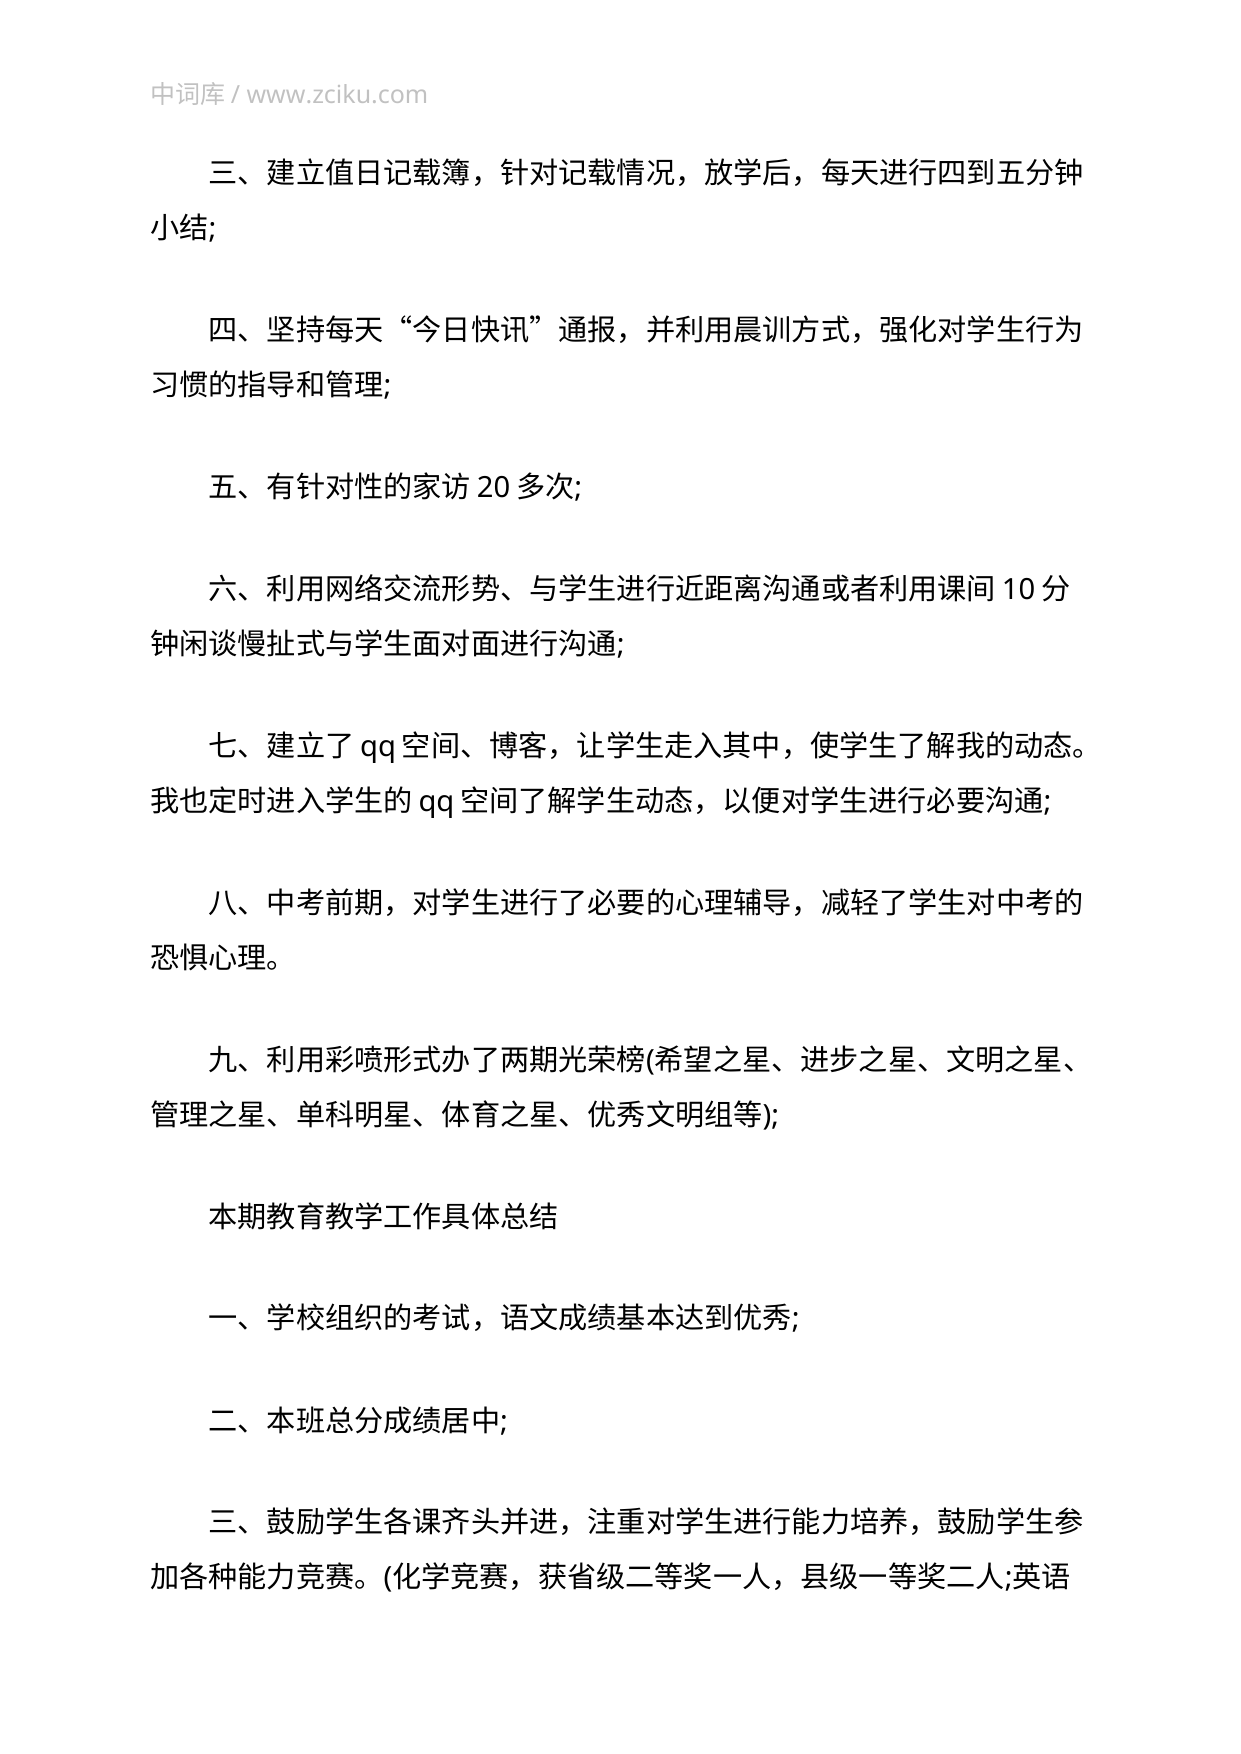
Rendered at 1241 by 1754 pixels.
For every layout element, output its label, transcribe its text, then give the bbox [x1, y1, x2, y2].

text 七、建立了qq空间、博客，让学生走入其中，使学生了解我的动态。我也定时进入学生的qq空间了解学生动态，以便对学生进行必要沟通; [150, 723, 1090, 820]
text 六、利用网络交流形势、与学生进行近距离沟通或者利用课间10分钟闲谈慢扯式与学生面对面进行沟通; [150, 566, 1090, 663]
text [150, 1499, 1090, 1596]
text 八、中考前期，对学生进行了必要的心理辅导，减轻了学生对中考的恐惧心理。 [150, 880, 1090, 977]
text 三、建立值日记载簿，针对记载情况，放学后，每天进行四到五分钟小结; [150, 150, 1090, 247]
text 一、学校组织的考试，语文成绩基本达到优秀; [150, 1295, 1090, 1337]
text 四、坚持每天“今日快讯”通报，并利用晨训方式，强化对学生行为习惯的指导和管理; [150, 307, 1090, 404]
text 九、利用彩喷形式办了两期光荣榜(希望之星、进步之星、文明之星、管理之星、单科明星、体育之星、优秀文明组等); [150, 1036, 1090, 1134]
text 五、有针对性的家访20多次; [150, 464, 1090, 506]
text 二、本班总分成绩居中; [150, 1397, 1090, 1439]
text 本期教育教学工作具体总结 [150, 1193, 1090, 1236]
